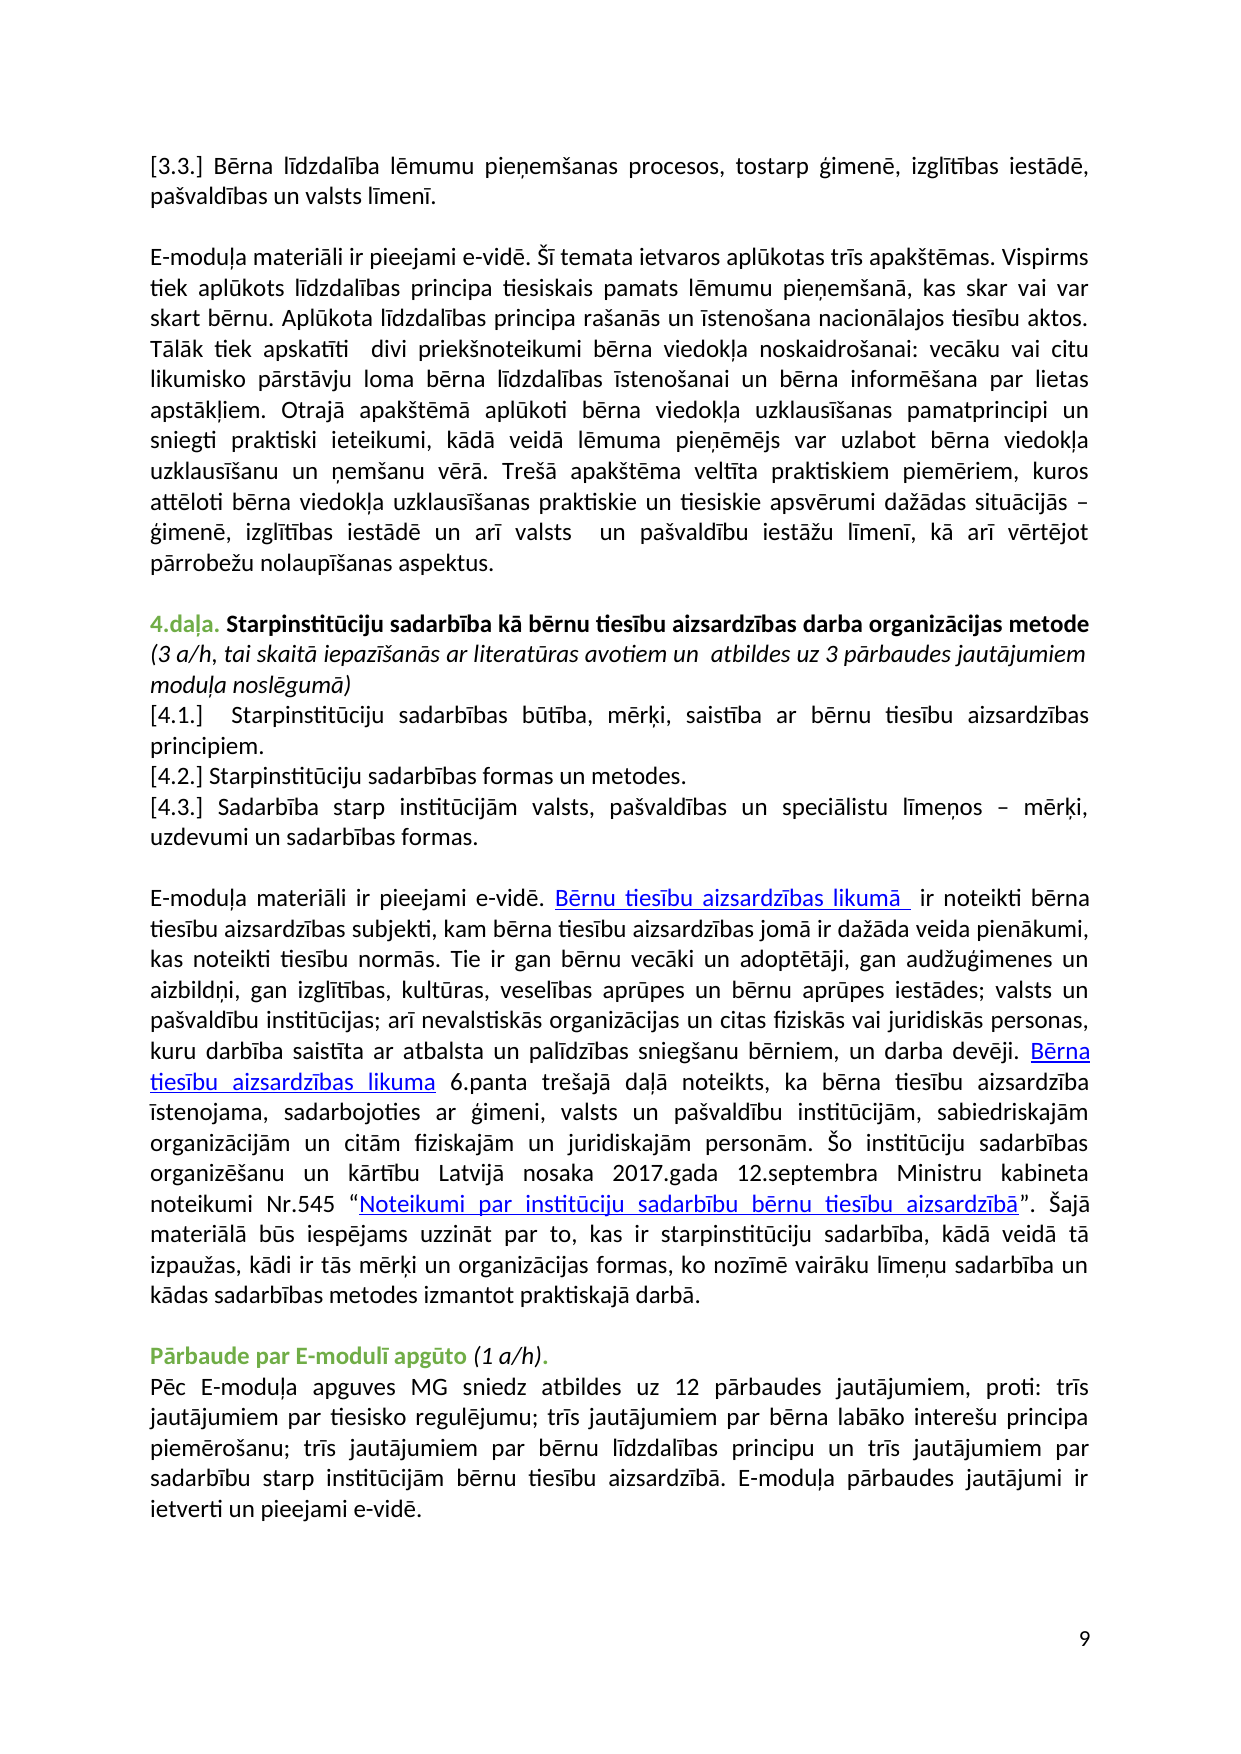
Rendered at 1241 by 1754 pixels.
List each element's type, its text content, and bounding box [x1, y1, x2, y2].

text E-moduļa materiāli ir pieejami e-vidē. Bērnu tiesību aizsardzības likumā ir noteikti bērna tiesību aizsardzības subjekti, kam bērna tiesību aizsardzības jomā ir dažāda veida pienākumi, kas noteikti tiesību normās. Tie ir gan bērnu vecāki un adoptētāji, gan audžuģimenes un aizbildņi, gan izglītības, kultūras, veselības aprūpes un bērnu aprūpes iestādes; valsts un pašvaldību institūcijas; arī nevalstiskās organizācijas un citas fiziskās vai juridiskās personas, kuru darbība saistīta ar atbalsta un palīdzības sniegšanu bērniem, un darba devēji. Bērna tiesību aizsardzības likuma 6.panta trešajā daļā noteikts, ka bērna tiesību aizsardzība īstenojama, sadarbojoties ar ģimeni, valsts un pašvaldību institūcijām, sabiedriskajām organizācijām un citām fiziskajām un juridiskajām personām. Šo institūciju sadarbības organizēšanu un kārtību Latvijā nosaka 2017.gada 12.septembra Ministru kabineta noteikumi Nr.545 “Noteikumi par institūciju sadarbību bērnu tiesību aizsardzībā”. Šajā materiālā būs iespējams uzzināt par to, kas ir starpinstitūciju sadarbība, kādā veidā tā izpaužas, kādi ir tās mērķi un organizācijas formas, ko nozīmē vairāku līmeņu sadarbība un kādas sadarbības metodes izmantot praktiskajā darbā. [150, 882, 1090, 1310]
text 4.daļa. Starpinstitūciju sadarbība kā bērnu tiesību aizsardzības darba organizācijas metode (3 a/h, tai skaitā iepazīšanās ar literatūras avotiem un atbildes uz 3 pārbaudes jautājumiem moduļa noslēgumā) [150, 608, 1090, 699]
text [4.1.] Starpinstitūciju sadarbības būtība, mērķi, saistība ar bērnu tiesību aizsardzības principiem. [150, 699, 1090, 760]
text [4.3.] Sadarbība starp institūcijām valsts, pašvaldības un speciālistu līmeņos – mērķi, uzdevumi un sadarbības formas. [150, 791, 1090, 852]
text [3.3.] Bērna līdzdalība lēmumu pieņemšanas procesos, tostarp ģimenē, izglītības iestādē, pašvaldības un valsts līmenī. [150, 150, 1090, 211]
text [4.2.] Starpinstitūciju sadarbības formas un metodes. [150, 760, 1090, 791]
text Pārbaude par E-modulī apgūto (1 a/h). [150, 1340, 1090, 1371]
text Pēc E-moduļa apguves MG sniedz atbildes uz 12 pārbaudes jautājumiem, proti: trīs jautājumiem par tiesisko regulējumu; trīs jautājumiem par bērna labāko interešu principa piemērošanu; trīs jautājumiem par bērnu līdzdalības principu un trīs jautājumiem par sadarbību starp institūcijām bērnu tiesību aizsardzībā. E-moduļa pārbaudes jautājumi ir ietverti un pieejami e-vidē. [150, 1371, 1090, 1523]
text E-moduļa materiāli ir pieejami e-vidē. Šī temata ietvaros aplūkotas trīs apakštēmas. Vispirms tiek aplūkots līdzdalības principa tiesiskais pamats lēmumu pieņemšanā, kas skar vai var skart bērnu. Aplūkota līdzdalības principa rašanās un īstenošana nacionālajos tiesību aktos. Tālāk tiek apskatīti divi priekšnoteikumi bērna viedokļa noskaidrošanai: vecāku vai citu likumisko pārstāvju loma bērna līdzdalības īstenošanai un bērna informēšana par lietas apstākļiem. Otrajā apakštēmā aplūkoti bērna viedokļa uzklausīšanas pamatprincipi un sniegti praktiski ieteikumi, kādā veidā lēmuma pieņēmējs var uzlabot bērna viedokļa uzklausīšanu un ņemšanu vērā. Trešā apakštēma veltīta praktiskiem piemēriem, kuros attēloti bērna viedokļa uzklausīšanas praktiskie un tiesiskie apsvērumi dažādas situācijās – ģimenē, izglītības iestādē un arī valsts un pašvaldību iestāžu līmenī, kā arī vērtējot pārrobežu nolaupīšanas aspektus. [150, 242, 1090, 577]
